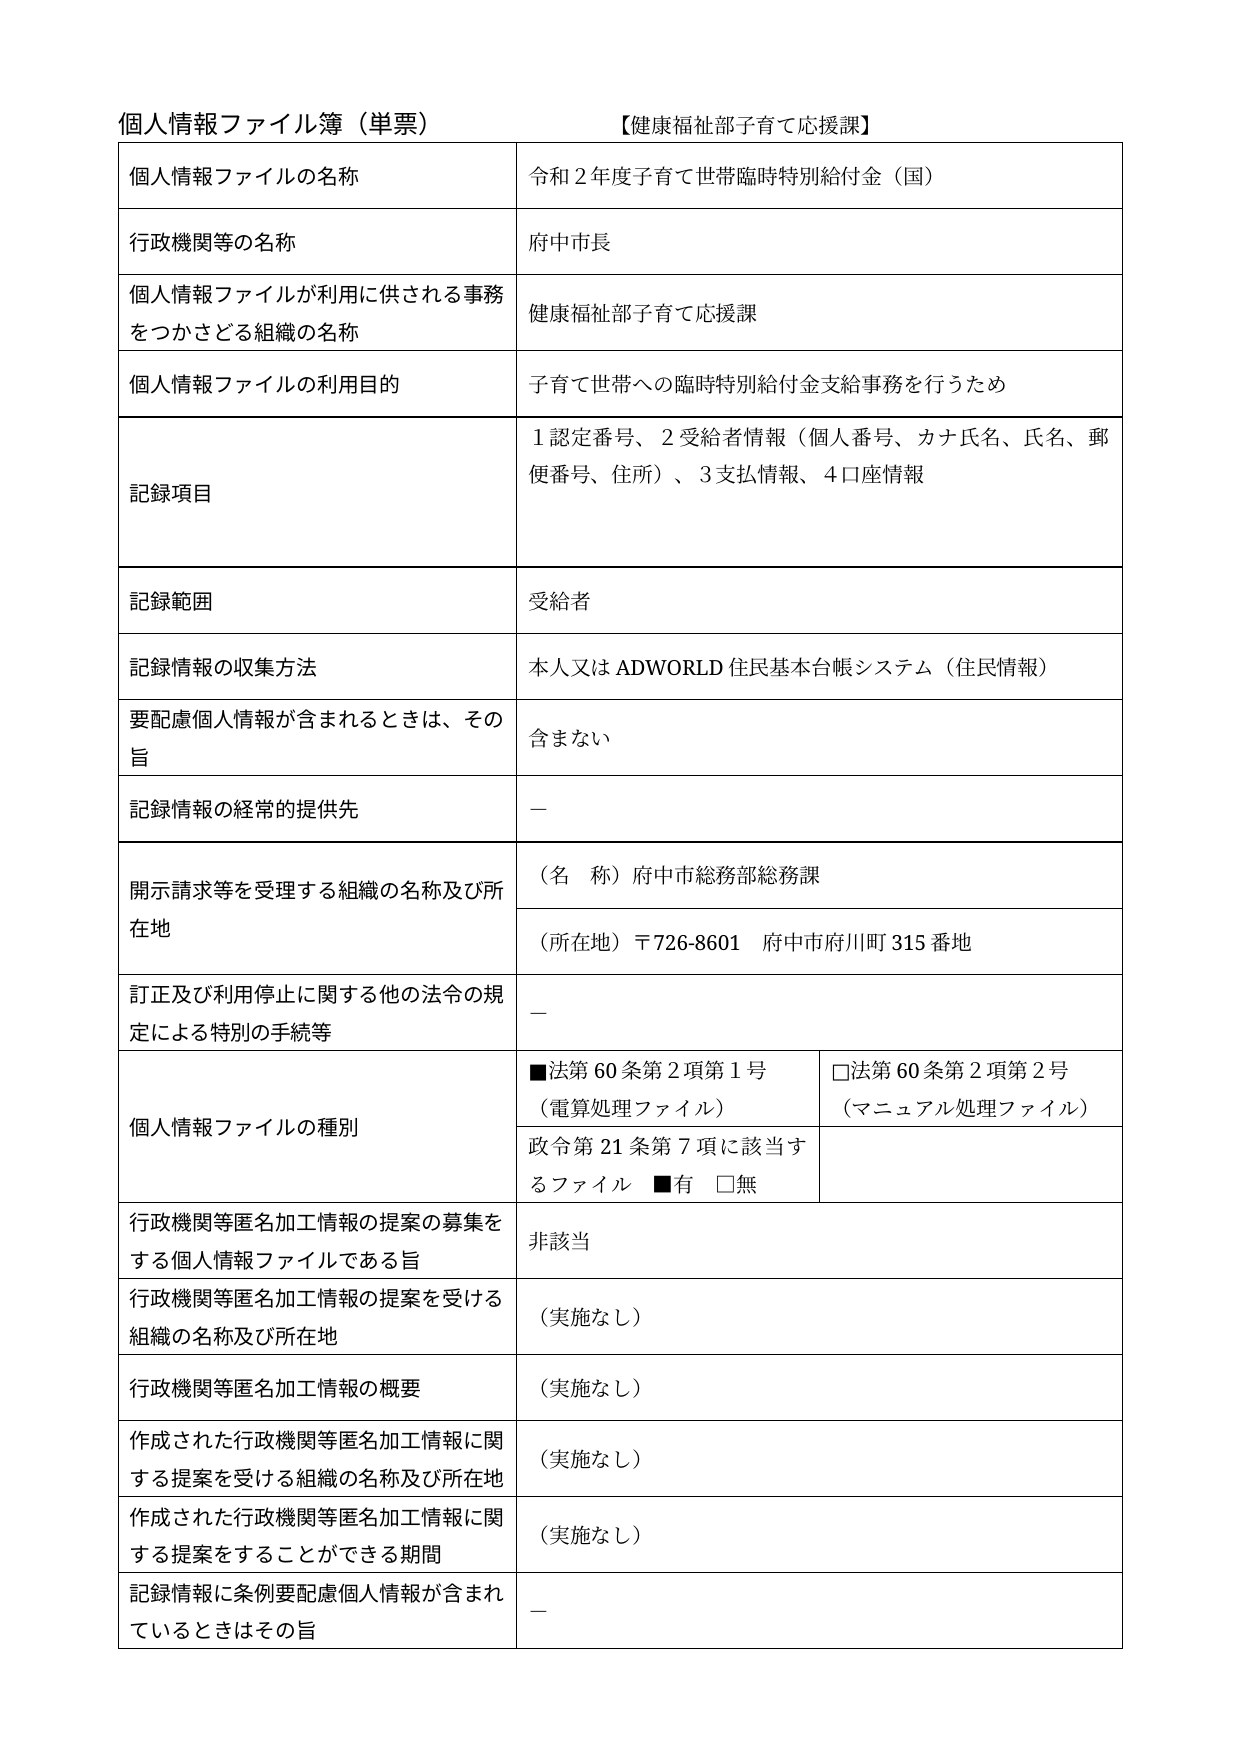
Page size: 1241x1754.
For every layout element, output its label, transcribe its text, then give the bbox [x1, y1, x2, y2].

table_cell 行政機関等匿名加工情報の提案の募集をする個人情報ファイルである旨 [119, 1203, 516, 1278]
table_cell （所在地）〒726-8601 府中市府川町315番地 [517, 909, 1122, 974]
table_cell （実施なし） [517, 1421, 1122, 1496]
table_cell 行政機関等匿名加工情報の概要 [119, 1355, 516, 1420]
table_cell [820, 1127, 1122, 1202]
table_cell 行政機関等匿名加工情報の提案を受ける組織の名称及び所在地 [119, 1279, 516, 1354]
table_cell 記録情報の収集方法 [119, 634, 516, 699]
table_cell 本人又はADWORLD住民基本台帳システム（住民情報） [517, 634, 1122, 699]
text 個人情報ファイル簿（単票） 【健康福祉部子育て応援課】 [118, 104, 1122, 142]
table_cell 子育て世帯への臨時特別給付金支給事務を行うため [517, 351, 1122, 416]
table_cell － [517, 776, 1122, 841]
table_cell 個人情報ファイルの利用目的 [119, 351, 516, 416]
table_cell 非該当 [517, 1203, 1122, 1278]
table_cell 健康福祉部子育て応援課 [517, 275, 1122, 350]
table_cell 訂正及び利用停止に関する他の法令の規定による特別の手続等 [119, 975, 516, 1050]
table_cell 個人情報ファイルの種別 [119, 1051, 516, 1202]
table_cell □法第60条第２項第２号 （マニュアル処理ファイル） [820, 1051, 1122, 1126]
table_cell 作成された行政機関等匿名加工情報に関する提案を受ける組織の名称及び所在地 [119, 1421, 516, 1496]
table_cell 記録情報に条例要配慮個人情報が含まれているときはその旨 [119, 1573, 516, 1648]
table_cell （実施なし） [517, 1355, 1122, 1420]
table_cell 記録範囲 [119, 568, 516, 633]
table_cell ■法第60条第２項第１号 （電算処理ファイル） [517, 1051, 819, 1126]
table_cell 個人情報ファイルが利用に供される事務をつかさどる組織の名称 [119, 275, 516, 350]
table_cell １認定番号、２受給者情報（個人番号、カナ氏名、氏名、郵便番号、住所）、３支払情報、４口座情報 [517, 418, 1122, 566]
table_cell （実施なし） [517, 1279, 1122, 1354]
table_cell － [517, 1573, 1122, 1648]
table_cell 記録項目 [119, 418, 516, 566]
table_cell （実施なし） [517, 1497, 1122, 1572]
table_cell 府中市長 [517, 209, 1122, 274]
table_cell 含まない [517, 700, 1122, 775]
table_cell 受給者 [517, 568, 1122, 633]
table_header 個人情報ファイルの名称 [119, 143, 516, 208]
table_cell 政令第21条第７項に該当するファイル ■有 □無 [517, 1127, 819, 1202]
table_cell （名 称）府中市総務部総務課 [517, 843, 1122, 908]
table_cell 作成された行政機関等匿名加工情報に関する提案をすることができる期間 [119, 1497, 516, 1572]
table_cell 開示請求等を受理する組織の名称及び所在地 [119, 843, 516, 974]
table_cell － [517, 975, 1122, 1050]
table_cell 記録情報の経常的提供先 [119, 776, 516, 841]
table_cell 行政機関等の名称 [119, 209, 516, 274]
table_cell 要配慮個人情報が含まれるときは、その旨 [119, 700, 516, 775]
table_header 令和２年度子育て世帯臨時特別給付金（国） [517, 143, 1122, 208]
